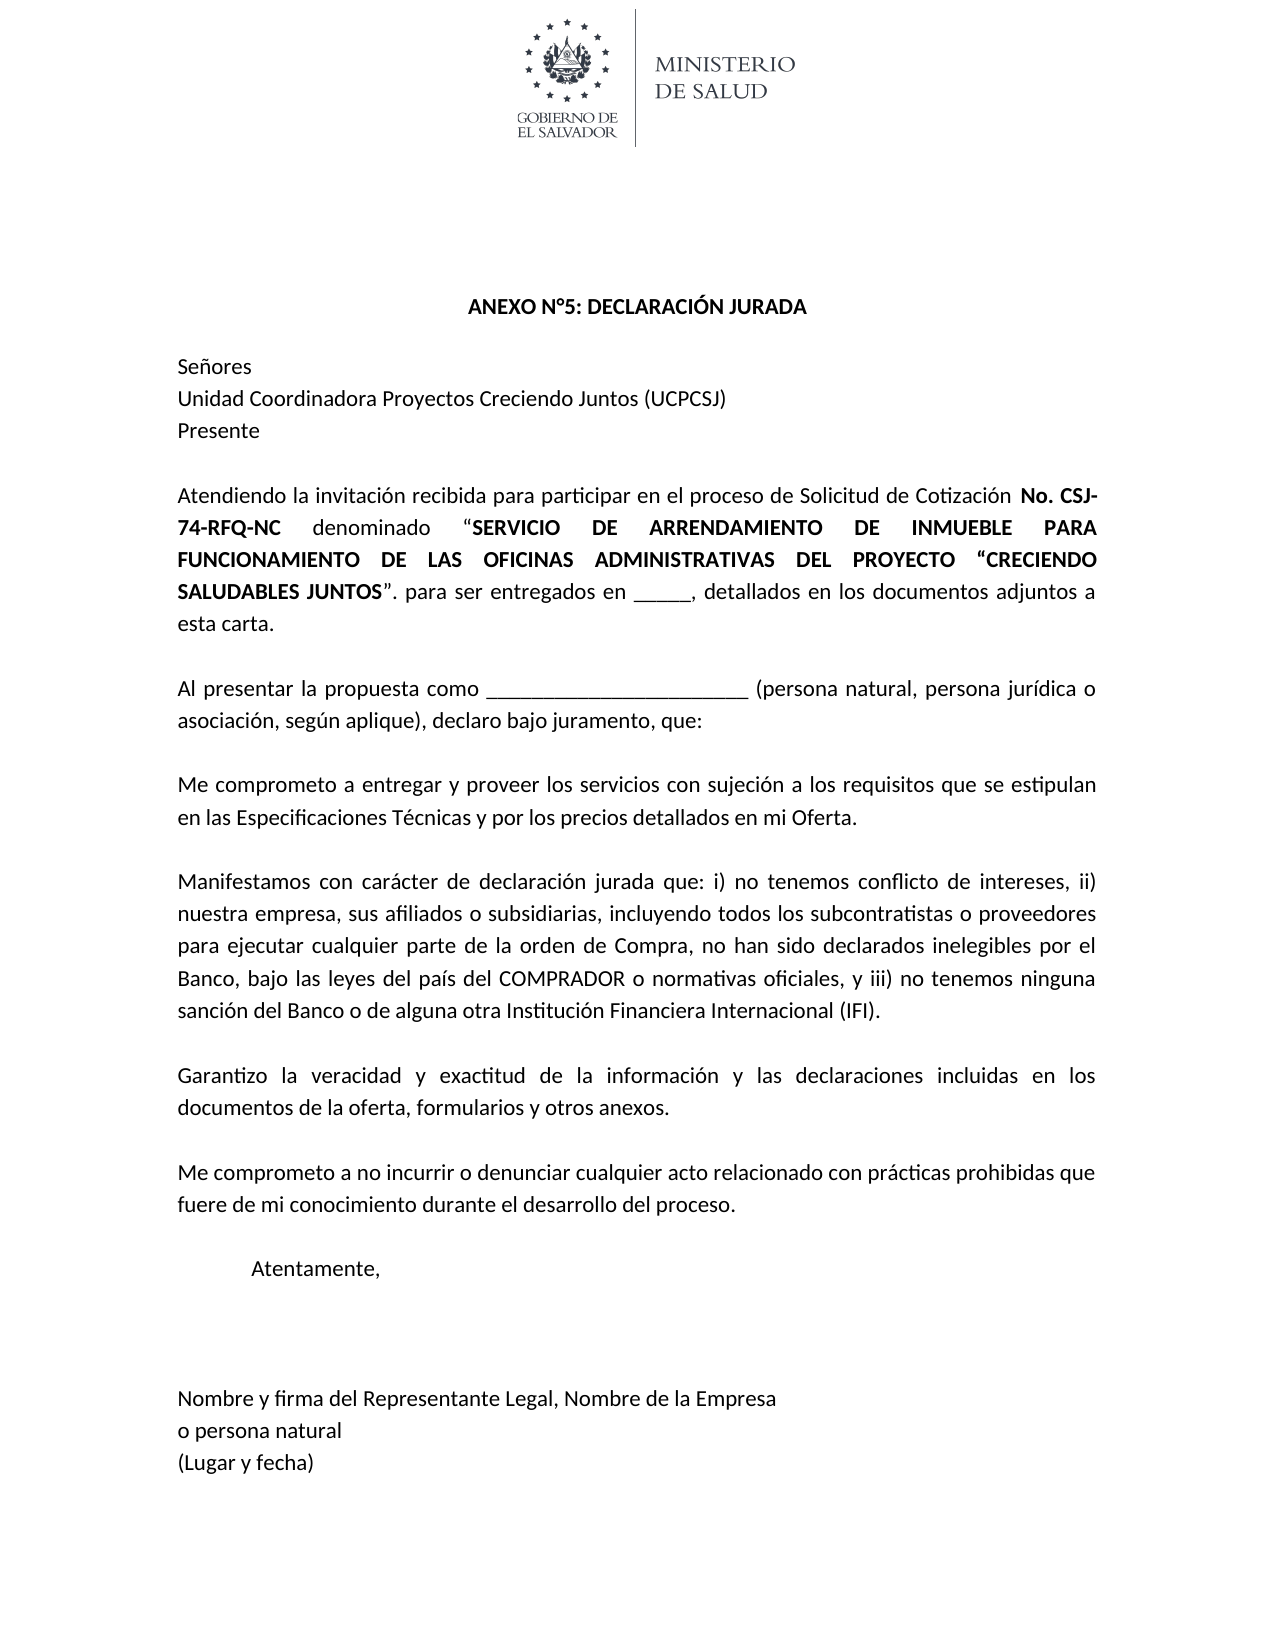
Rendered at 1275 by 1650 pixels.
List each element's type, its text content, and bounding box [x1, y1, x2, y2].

text Unidad Coordinadora Proyectos Creciendo Juntos (UCPCSJ) [177, 384, 1098, 412]
text ANEXO N°5: DECLARACIÓN JURADA [177, 292, 1098, 320]
text Me comprometo a no incurrir o denunciar cualquier acto relacionado con prácticas prohibidas que fuere de mi conocimiento durante el desarrollo del proceso. [177, 1158, 1098, 1218]
text Al presentar la propuesta como _______________________ (persona natural, persona jurídica o asociación, según aplique), declaro bajo juramento, que: [177, 674, 1098, 734]
text (Lugar y fecha) [177, 1448, 1098, 1476]
text Manifestamos con carácter de declaración jurada que: i) no tenemos conflicto de intereses, ii) nuestra empresa, sus afiliados o subsidiarias, incluyendo todos los subcontratistas o proveedores para ejecutar cualquier parte de la orden de Compra, no han sido declarados inelegibles por el Banco, bajo las leyes del país del COMPRADOR o normativas oficiales, y iii) no tenemos ninguna sanción del Banco o de alguna otra Institución Financiera Internacional (IFI). [177, 867, 1098, 1024]
text Nombre y firma del Representante Legal, Nombre de la Empresa [177, 1384, 1098, 1412]
text o persona natural [177, 1416, 1098, 1444]
text Garantizo la veracidad y exactitud de la información y las declaraciones incluidas en los documentos de la oferta, formularios y otros anexos. [177, 1061, 1098, 1121]
text Atentamente, [177, 1254, 1098, 1282]
text Señores [177, 352, 1098, 380]
text Me comprometo a entregar y proveer los servicios con sujeción a los requisitos que se estipulan en las Especificaciones Técnicas y por los precios detallados en mi Oferta. [177, 771, 1098, 831]
picture [517, 9, 796, 147]
text Presente [177, 416, 1098, 444]
text Atendiendo la invitación recibida para participar en el proceso de Solicitud de Cotización No. CSJ-74-RFQ-NC denominado “SERVICIO DE ARRENDAMIENTO DE INMUEBLE PARA FUNCIONAMIENTO DE LAS OFICINAS ADMINISTRATIVAS DEL PROYECTO “CRECIENDO SALUDABLES JUNTOS”. para ser entregados en _____, detallados en los documentos adjuntos a esta carta. [177, 481, 1098, 638]
